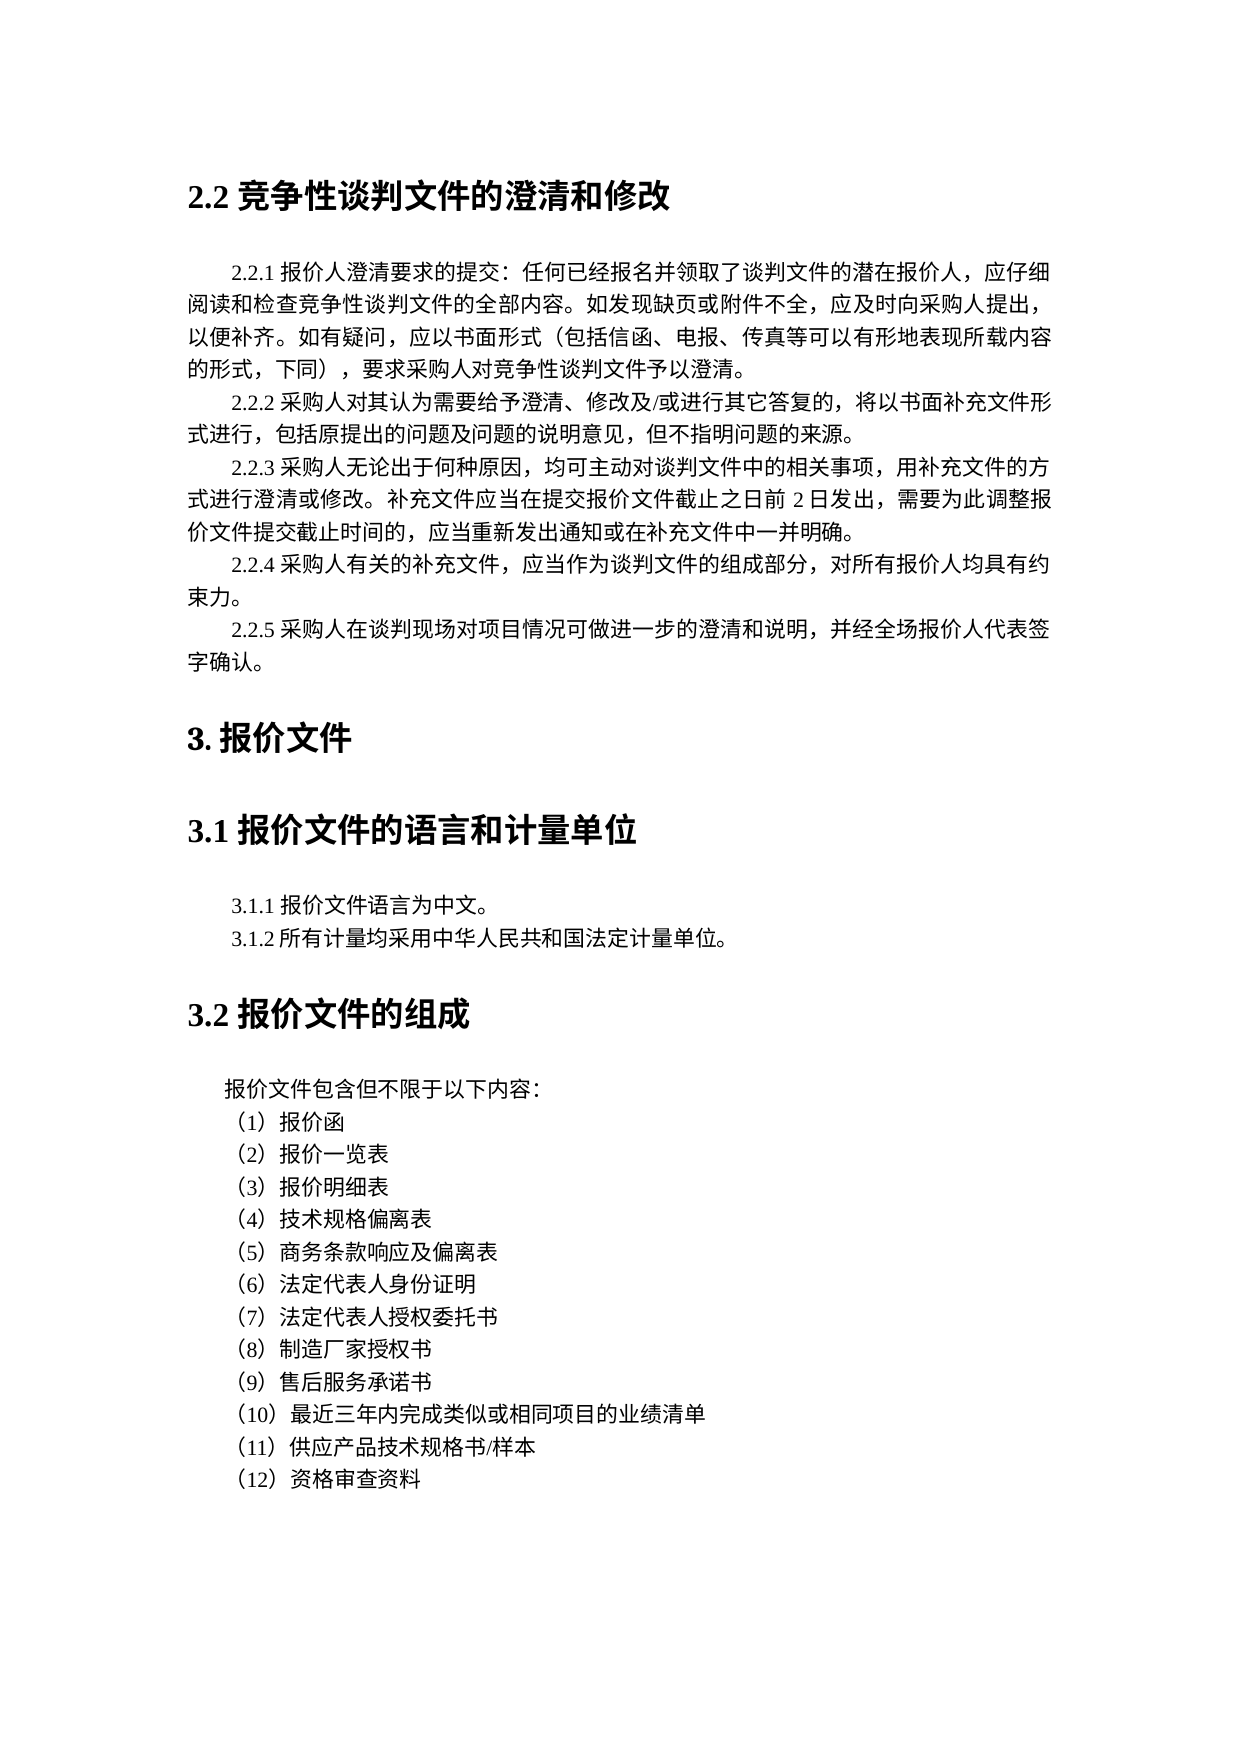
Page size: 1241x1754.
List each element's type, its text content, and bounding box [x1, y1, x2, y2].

text （2）报价一览表 [187, 1137, 1053, 1169]
text 2.2.4 采购人有关的补充文件，应当作为谈判文件的组成部分，对所有报价人均具有约束力。 [187, 547, 1053, 612]
text （3）报价明细表 [187, 1169, 1053, 1202]
text 3.1.2所有计量均采用中华人民共和国法定计量单位。 [187, 920, 1053, 953]
text 报价文件包含但不限于以下内容： [187, 1072, 1053, 1104]
text （12）资格审查资料 [187, 1462, 1053, 1494]
text （1）报价函 [187, 1104, 1053, 1137]
text 3.1.1 报价文件语言为中文。 [187, 888, 1053, 920]
subtitle 2.2 竞争性谈判文件的澄清和修改 [187, 162, 1053, 227]
text （8）制造厂家授权书 [187, 1332, 1053, 1364]
text 2.2.2 采购人对其认为需要给予澄清、修改及/或进行其它答复的，将以书面补充文件形式进行，包括原提出的问题及问题的说明意见，但不指明问题的来源。 [187, 384, 1053, 449]
text （7）法定代表人授权委托书 [187, 1299, 1053, 1332]
text （5）商务条款响应及偏离表 [187, 1234, 1053, 1267]
subtitle 3.1 报价文件的语言和计量单位 [187, 796, 1053, 861]
text 2.2.3 采购人无论出于何种原因，均可主动对谈判文件中的相关事项，用补充文件的方式进行澄清或修改。补充文件应当在提交报价文件截止之日前2日发出，需要为此调整报价文件提交截止时间的，应当重新发出通知或在补充文件中一并明确。 [187, 449, 1053, 547]
subtitle 3. 报价文件 [187, 704, 1053, 769]
text （9）售后服务承诺书 [187, 1364, 1053, 1397]
text （11）供应产品技术规格书/样本 [187, 1429, 1053, 1462]
text （4）技术规格偏离表 [187, 1202, 1053, 1234]
text （6）法定代表人身份证明 [187, 1267, 1053, 1299]
text 2.2.5 采购人在谈判现场对项目情况可做进一步的澄清和说明，并经全场报价人代表签字确认。 [187, 612, 1053, 677]
text （10）最近三年内完成类似或相同项目的业绩清单 [187, 1397, 1053, 1429]
subtitle 3.2 报价文件的组成 [187, 980, 1053, 1045]
text 2.2.1 报价人澄清要求的提交：任何已经报名并领取了谈判文件的潜在报价人，应仔细阅读和检查竞争性谈判文件的全部内容。如发现缺页或附件不全，应及时向采购人提出，以便补齐。如有疑问，应以书面形式（包括信函、电报、传真等可以有形地表现所载内容的形式，下同），要求采购人对竞争性谈判文件予以澄清。 [187, 254, 1053, 384]
